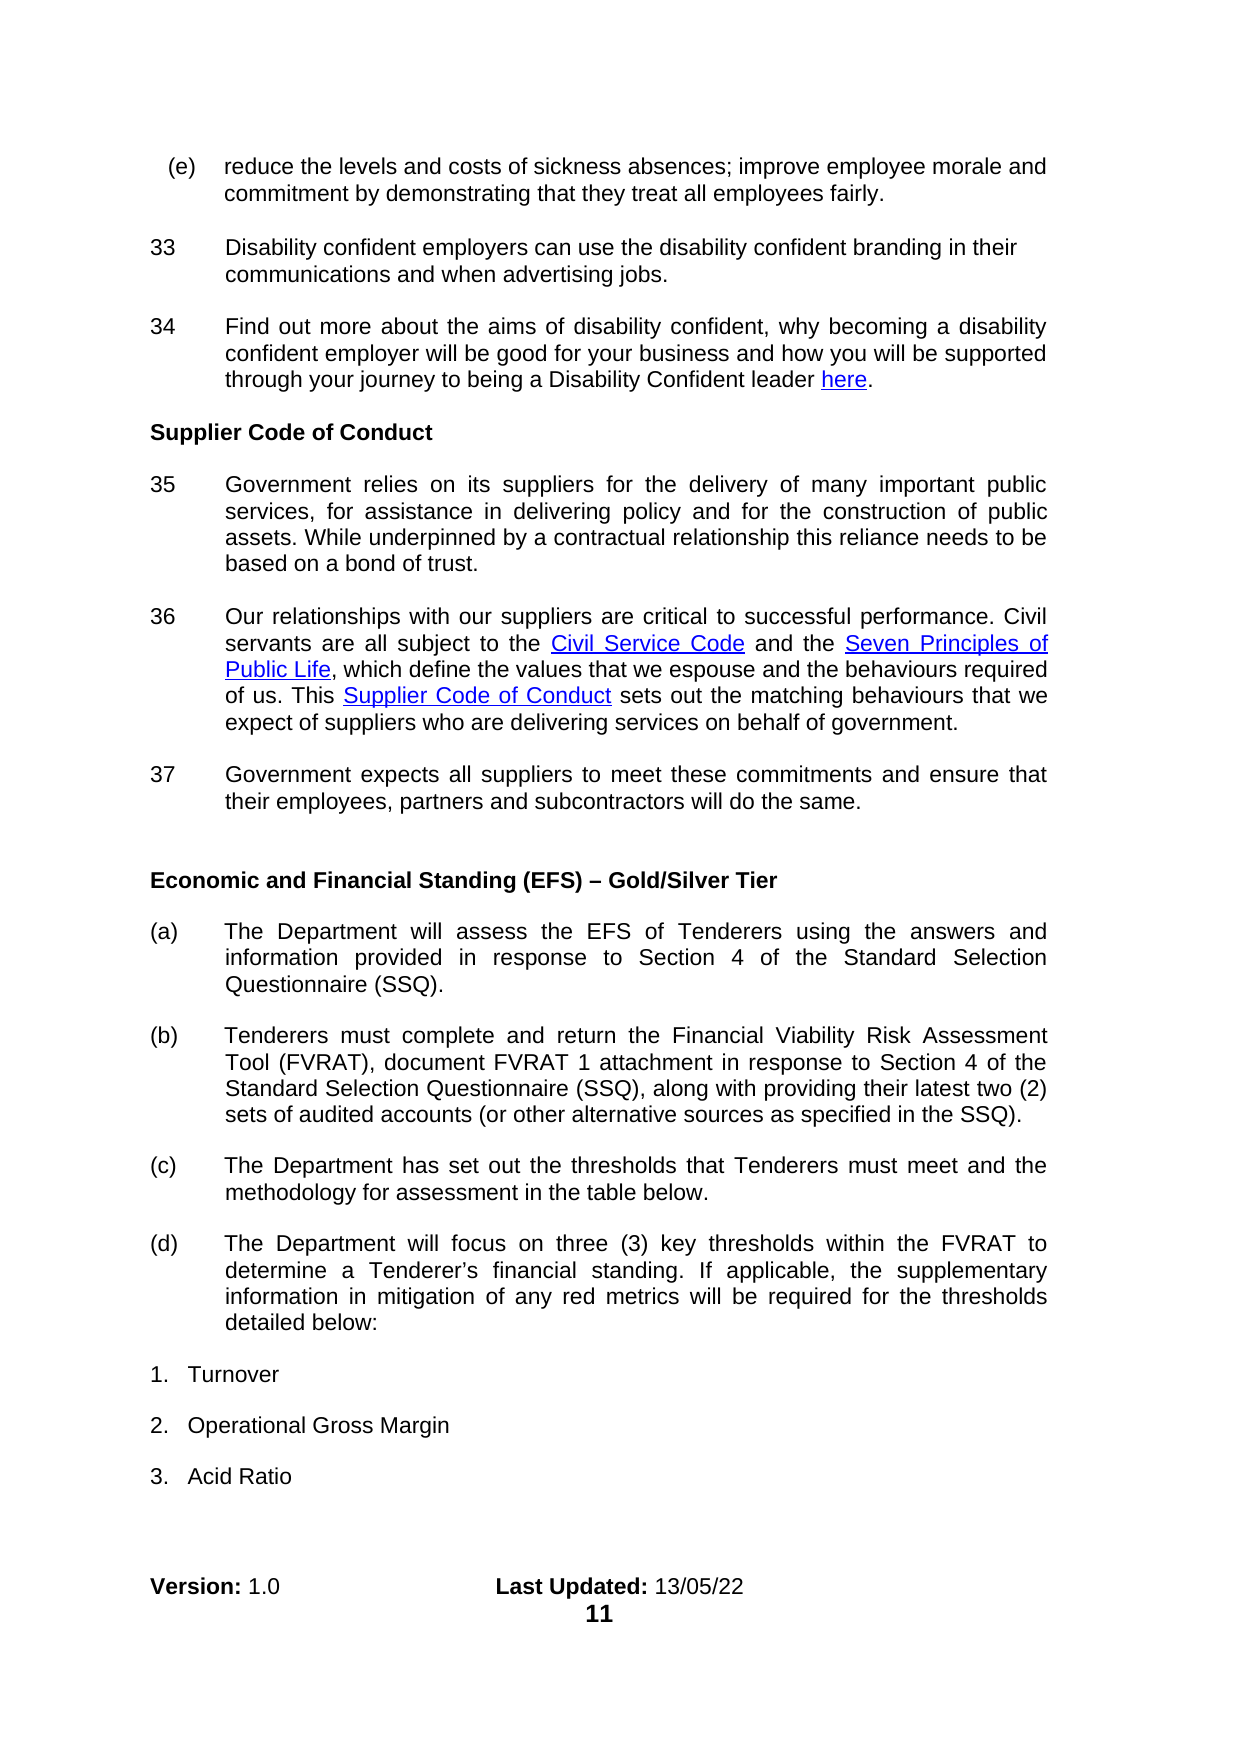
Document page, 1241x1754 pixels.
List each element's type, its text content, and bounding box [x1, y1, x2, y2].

list The Department will focus on three (3) key thresholds within the FVRAT to determine a Tenderer’s financial standing. If applicable, the supplementary information in mitigation of any red metrics will be required for the thresholds detailed below: [150, 1230, 1048, 1336]
list Tenderers must complete and return the Financial Viability Risk Assessment Tool (FVRAT), document FVRAT 1 attachment in response to Section 4 of the Standard Selection Questionnaire (SSQ), along with providing their latest two (2) sets of audited accounts (or other alternative sources as specified in the SSQ). [150, 1022, 1048, 1127]
list Economic and Financial Standing (EFS) – Gold/Silver Tier [150, 867, 1048, 893]
list Operational Gross Margin [150, 1412, 1048, 1438]
text 36 Our relationships with our suppliers are critical to successful performance. Civil servants are all subject to the Civil Service Code and the Seven Principles of Public Life, which define the values that we espouse and the behaviours required of us. This Supplier Code of Conduct sets out the matching behaviours that we expect of suppliers who are delivering services on behalf of government. [150, 603, 1048, 735]
list The Department has set out the thresholds that Tenderers must meet and the methodology for assessment in the table below. [150, 1152, 1048, 1205]
text 35 Government relies on its suppliers for the delivery of many important public services, for assistance in delivering policy and for the construction of public assets. While underpinned by a contractual relationship this reliance needs to be based on a bond of trust. [150, 471, 1048, 577]
list 33 Disability confident employers can use the disability confident branding in their communications and when advertising jobs. [150, 234, 1048, 287]
text 37 Government expects all suppliers to meet these commitments and ensure that their employees, partners and subcontractors will do the same. [150, 761, 1048, 814]
text Supplier Code of Conduct [150, 419, 1048, 445]
list The Department will assess the EFS of Tenderers using the answers and information provided in response to Section 4 of the Standard Selection Questionnaire (SSQ). [150, 918, 1048, 997]
list Acid Ratio [150, 1463, 1048, 1490]
list Turnover [150, 1361, 1048, 1387]
list reduce the levels and costs of sickness absences; improve employee morale and commitment by demonstrating that they treat all employees fairly. [168, 153, 1048, 207]
text 34 Find out more about the aims of disability confident, why becoming a disability confident employer will be good for your business and how you will be supported through your journey to being a Disability Confident leader here. [150, 313, 1048, 392]
